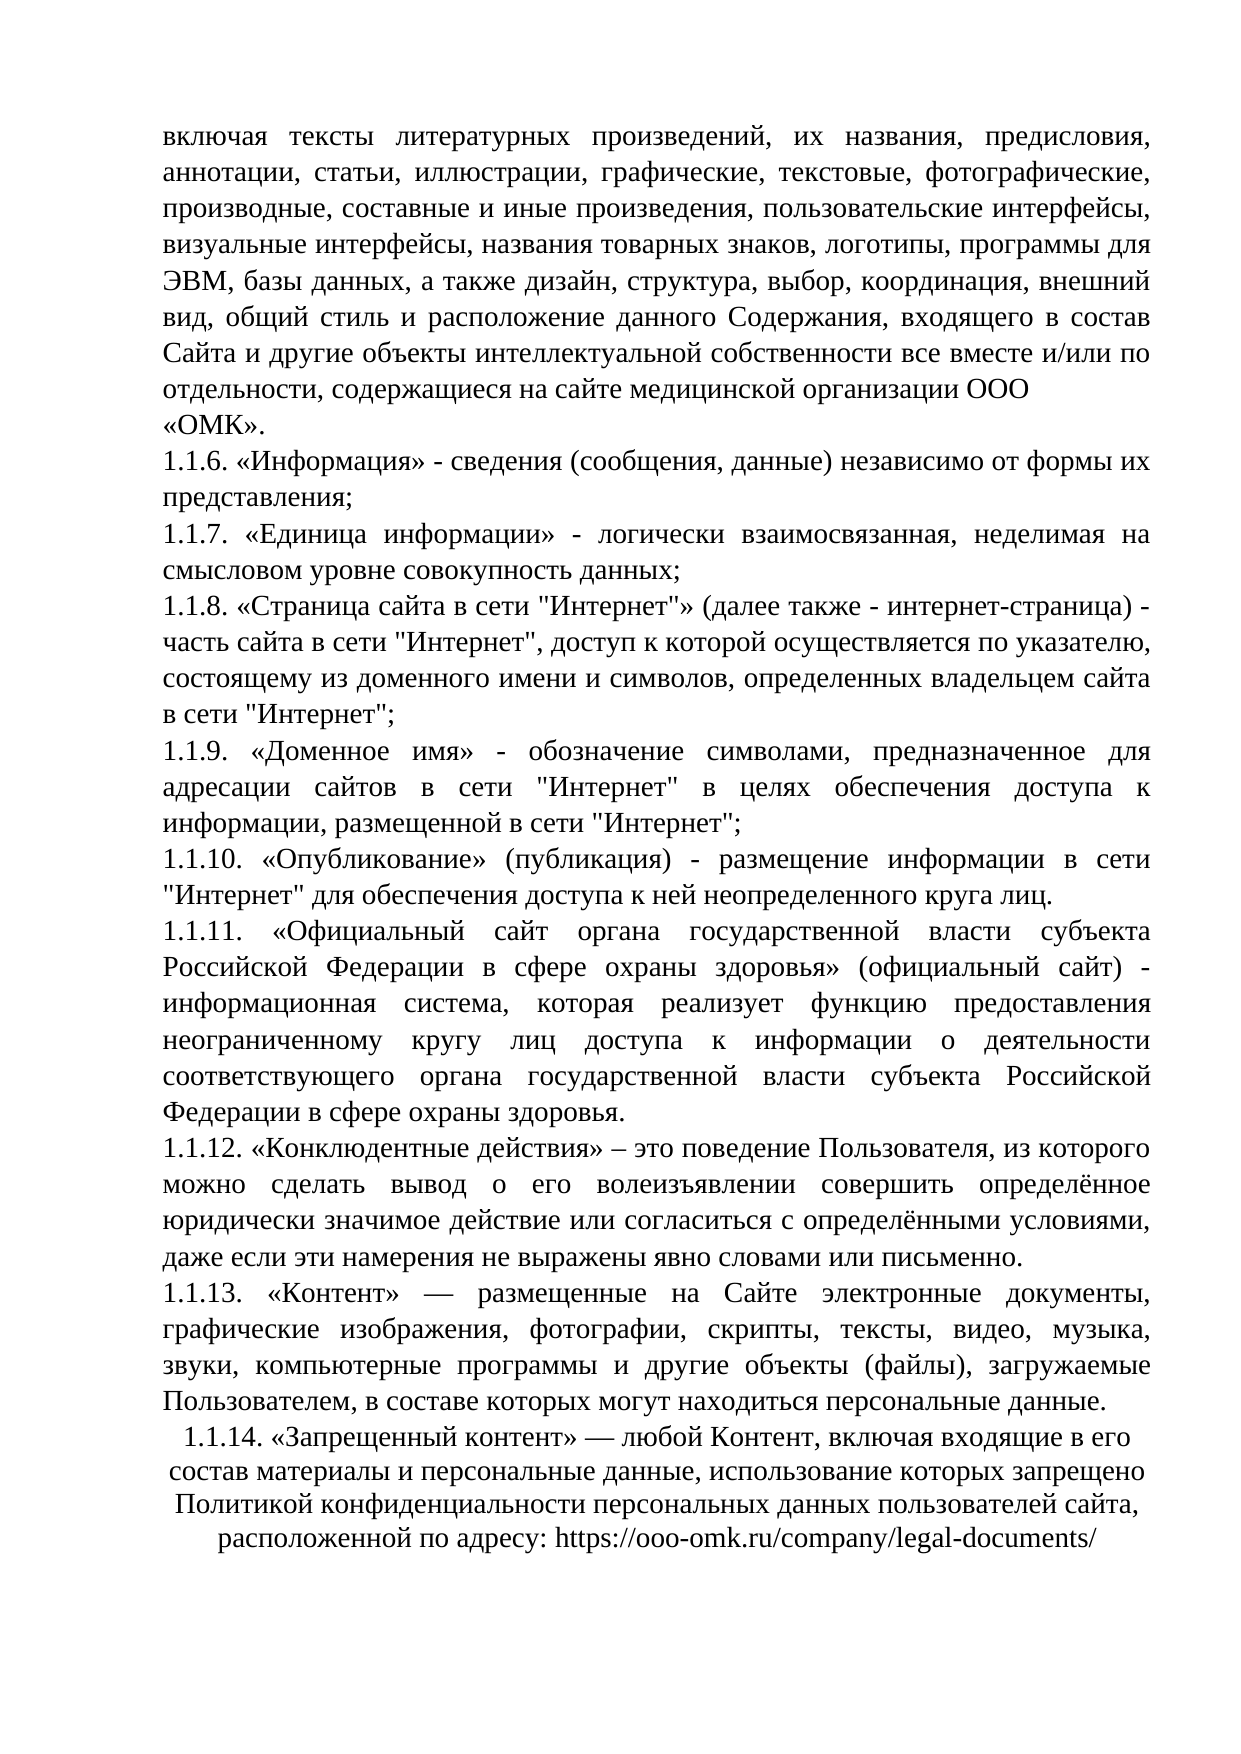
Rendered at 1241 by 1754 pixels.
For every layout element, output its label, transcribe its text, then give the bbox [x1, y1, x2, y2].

text 1.1.14. «Запрещенный контент» — любой Контент, включая входящие в его состав материалы и персональные данные, использование которых запрещено Политикой конфиденциальности персональных данных пользователей сайта, расположенной по адресу: https://ooo-omk.ru/company/legal-documents/ [162, 1419, 1152, 1553]
text 1.1.9. «Доменное имя» - обозначение символами, предназначенное для адресации сайтов в сети "Интернет" в целях обеспечения доступа к информации, размещенной в сети "Интернет"; [162, 733, 1152, 838]
text 1.1.13. «Контент» — размещенные на Сайте электронные документы, графические изображения, фотографии, скрипты, тексты, видео, музыка, звуки, компьютерные программы и другие объекты (файлы), загружаемые Пользователем, в составе которых могут находиться персональные данные. [162, 1275, 1152, 1417]
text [162, 118, 1152, 405]
text 1.1.8. «Страница сайта в сети "Интернет"» (далее также - интернет-страница) - часть сайта в сети "Интернет", доступ к которой осуществляется по указателю, состоящему из доменного имени и символов, определенных владельцем сайта в сети "Интернет"; [162, 588, 1152, 730]
text 1.1.6. «Информация» - сведения (сообщения, данные) независимо от формы их представления; [162, 443, 1152, 513]
text 1.1.7. «Единица информации» - логически взаимосвязанная, неделимая на смысловом уровне совокупность данных; [162, 516, 1152, 585]
text 1.1.11. «Официальный сайт органа государственной власти субъекта Российской Федерации в сфере охраны здоровья» (официальный сайт) - информационная система, которая реализует функцию предоставления неограниченному кругу лиц доступа к информации о деятельности соответствующего органа государственной власти субъекта Российской Федерации в сфере охраны здоровья. [162, 913, 1152, 1128]
text 1.1.10. «Опубликование» (публикация) - размещение информации в сети "Интернет" для обеспечения доступа к ней неопределенного круга лиц. [162, 841, 1152, 911]
text 1.1.12. «Конклюдентные действия» – это поведение Пользователя, из которого можно сделать вывод о его волеизъявлении совершить определённое юридически значимое действие или согласиться с определёнными условиями, даже если эти намерения не выражены явно словами или письменно. [162, 1130, 1152, 1272]
text «ОМК». [162, 407, 1152, 441]
